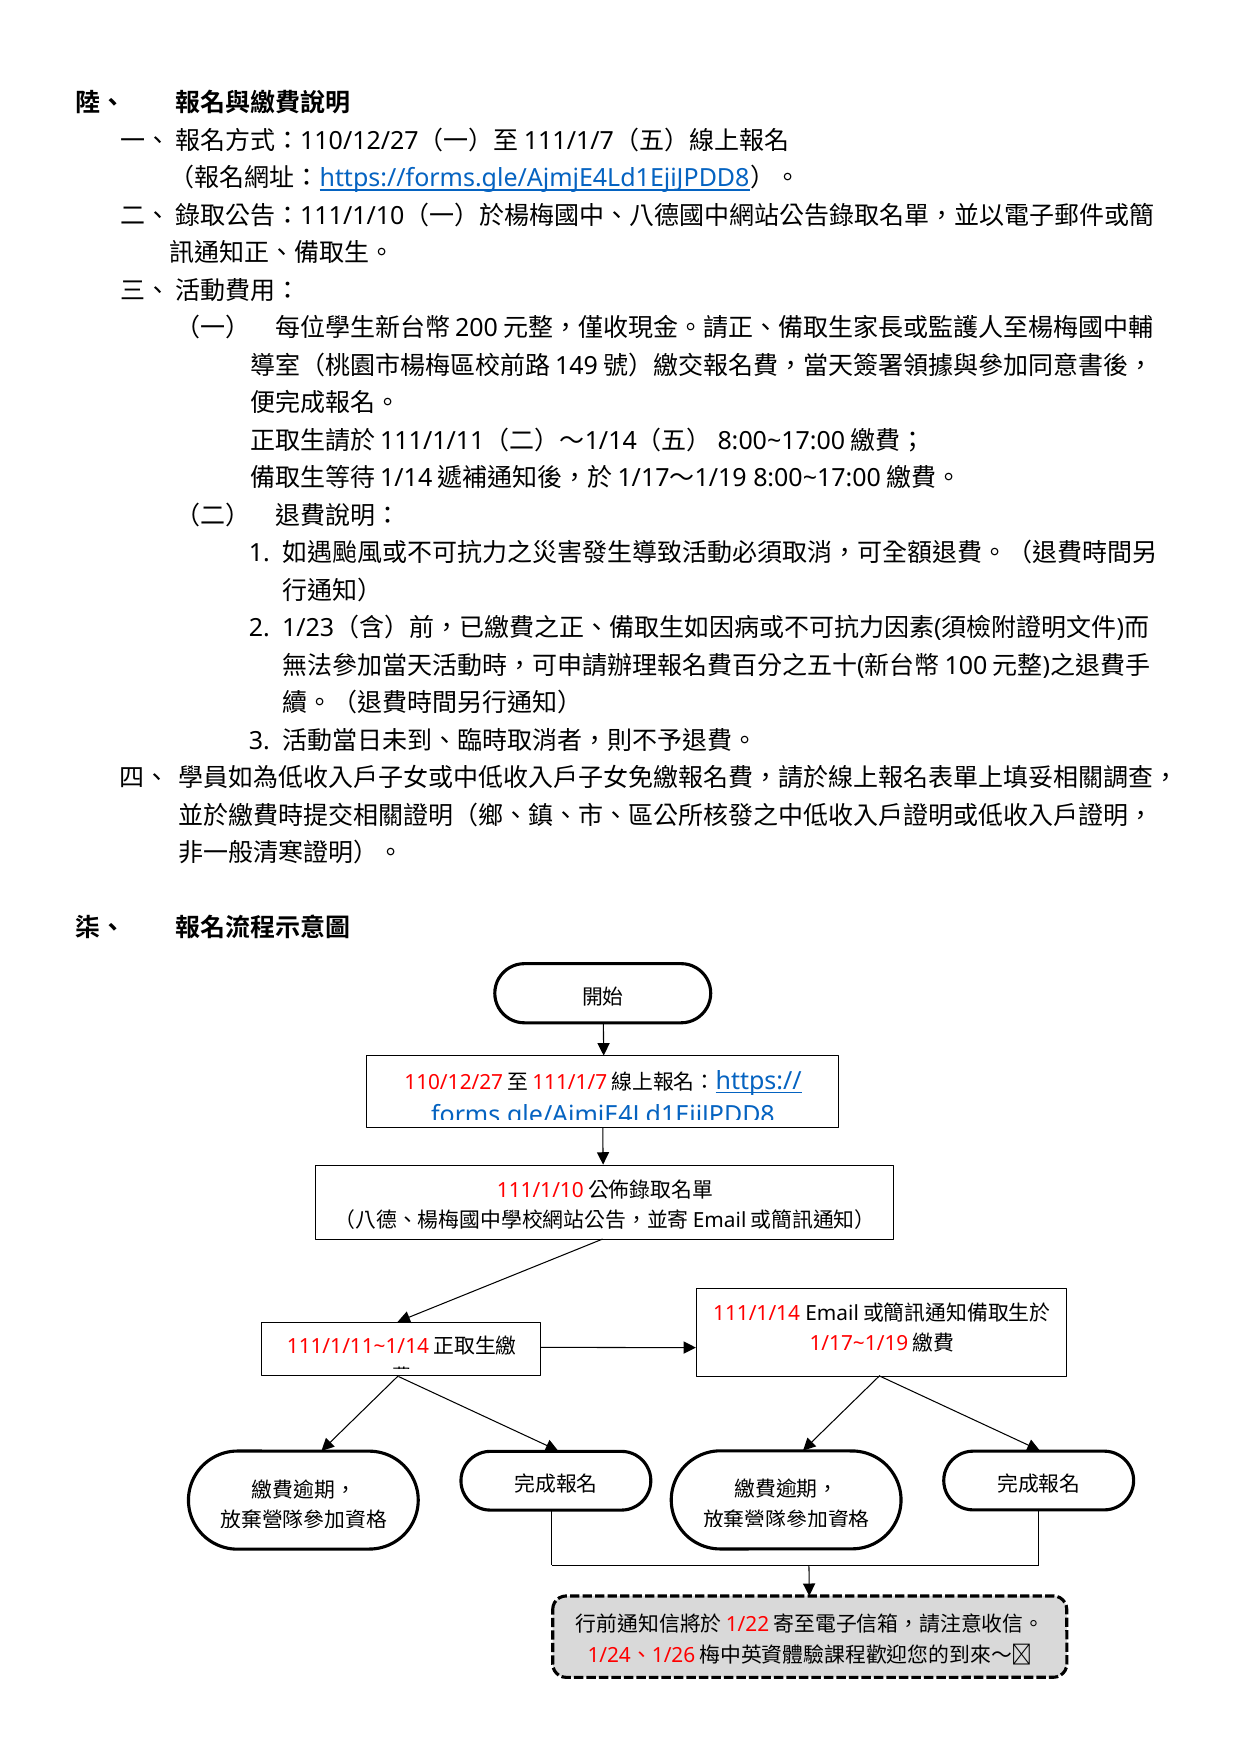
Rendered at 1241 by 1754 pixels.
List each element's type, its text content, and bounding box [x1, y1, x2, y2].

list 報名流程示意圖 [75, 907, 1165, 944]
list 活動當日未到、臨時取消者，則不予退費。 [249, 719, 1165, 757]
list 學員如為低收入戶子女或中低收入戶子女免繳報名費，請於線上報名表單上填妥相關調查，並於繳費時提交相關證明（鄉、鎮、市、區公所核發之中低收入戶證明或低收入戶證明，非一般清寒證明）。 [119, 757, 1165, 869]
list 報名與繳費說明 [75, 82, 1165, 119]
list 1/23（含）前，已繳費之正、備取生如因病或不可抗力因素(須檢附證明文件)而無法參加當天活動時，可申請辦理報名費百分之五十(新台幣100元整)之退費手續。（退費時間另行通知） [249, 607, 1165, 719]
list 錄取公告：111/1/10（一）於楊梅國中、八德國中網站公告錄取名單，並以電子郵件或簡 訊通知正、備取生。 [119, 194, 1165, 269]
list 活動費用： [119, 269, 1165, 307]
list 正取生請於111/1/11（二）～1/14（五） 8:00~17:00繳費； [250, 419, 1165, 457]
list 每位學生新台幣200元整，僅收現金。請正、備取生家長或監護人至楊梅國中輔導室（桃園市楊梅區校前路149號）繳交報名費，當天簽署領據與參加同意書後，便完成報名。 [175, 307, 1165, 419]
list 報名方式：110/12/27（一）至111/1/7（五）線上報名 （報名網址：https://forms.gle/AjmjE4Ld1EjiJPDD8）。 [119, 119, 1165, 194]
list 備取生等待1/14遞補通知後，於1/17～1/19 8:00~17:00繳費。 [250, 457, 1165, 494]
list 退費說明： [175, 494, 1165, 532]
list 如遇颱風或不可抗力之災害發生導致活動必須取消，可全額退費。（退費時間另行通知） [249, 532, 1165, 607]
